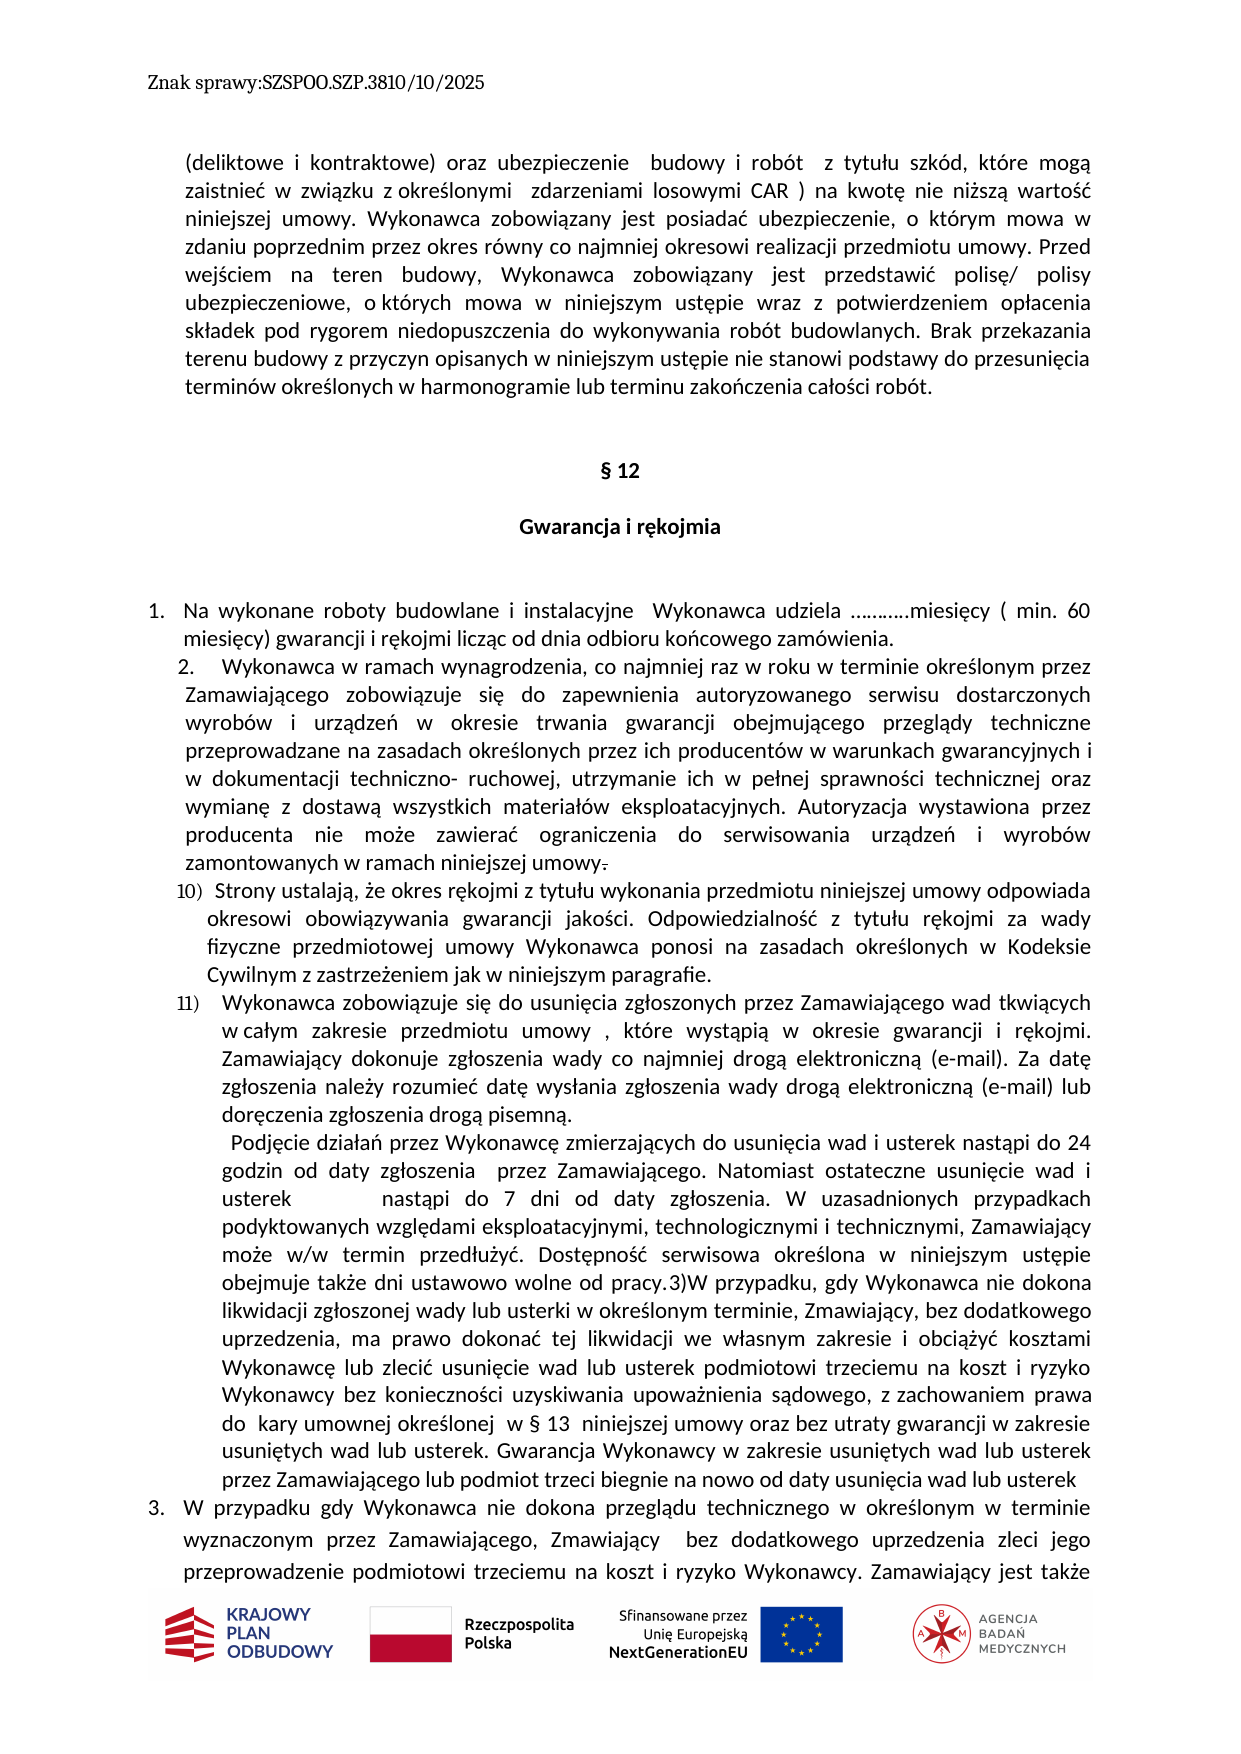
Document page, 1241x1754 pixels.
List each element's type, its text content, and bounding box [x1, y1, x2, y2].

list Na wykonane roboty budowlane i instalacyjne Wykonawca udziela ………..miesięcy ( min. 60 miesięcy) gwarancji i rękojmi licząc od dnia odbioru końcowego zamówienia. [148, 596, 1092, 652]
text Gwarancja i rękojmia [148, 512, 1092, 540]
picture [147, 1588, 1093, 1681]
list Strony ustalają, że okres rękojmi z tytułu wykonania przedmiotu niniejszej umowy odpowiada okresowi obowiązywania gwarancji jakości. Odpowiedzialność z tytułu rękojmi za wady fizyczne przedmiotowej umowy Wykonawca ponosi na zasadach określonych w Kodeksie Cywilnym z zastrzeżeniem jak w niniejszym paragrafie. [177, 876, 1092, 988]
text Podjęcie działań przez Wykonawcę zmierzających do usunięcia wad i usterek nastąpi do 24 godzin od daty zgłoszenia przez Zamawiającego. Natomiast ostateczne usunięcie wad i usterek nastąpi do 7 dni od daty zgłoszenia. W uzasadnionych przypadkach podyktowanych względami eksploatacyjnymi, technologicznymi i technicznymi, Zamawiający może w/w termin przedłużyć. Dostępność serwisowa określona w niniejszym ustępie obejmuje także dni ustawowo wolne od pracy.3)W przypadku, gdy Wykonawca nie dokona likwidacji zgłoszonej wady lub usterki w określonym terminie, Zmawiający, bez dodatkowego uprzedzenia, ma prawo dokonać tej likwidacji we własnym zakresie i obciążyć kosztami Wykonawcę lub zlecić usunięcie wad lub usterek podmiotowi trzeciemu na koszt i ryzyko Wykonawcy bez konieczności uzyskiwania upoważnienia sądowego, z zachowaniem prawa do kary umownej określonej w § 13 niniejszej umowy oraz bez utraty gwarancji w zakresie usuniętych wad lub usterek. Gwarancja Wykonawcy w zakresie usuniętych wad lub usterek przez Zamawiającego lub podmiot trzeci biegnie na nowo od daty usunięcia wad lub usterek [177, 1128, 1092, 1493]
list Wykonawca w ramach wynagrodzenia, co najmniej raz w roku w terminie określonym przez Zamawiającego zobowiązuje się do zapewnienia autoryzowanego serwisu dostarczonych wyrobów i urządzeń w okresie trwania gwarancji obejmującego przeglądy techniczne przeprowadzane na zasadach określonych przez ich producentów w warunkach gwarancyjnych i w dokumentacji techniczno- ruchowej, utrzymanie ich w pełnej sprawności technicznej oraz wymianę z dostawą wszystkich materiałów eksploatacyjnych. Autoryzacja wystawiona przez producenta nie może zawierać ograniczenia do serwisowania urządzeń i wyrobów zamontowanych w ramach niniejszej umowy. [177, 652, 1092, 876]
text § 12 [148, 456, 1092, 484]
list Wykonawca zobowiązuje się do usunięcia zgłoszonych przez Zamawiającego wad tkwiących w całym zakresie przedmiotu umowy , które wystąpią w okresie gwarancji i rękojmi. Zamawiający dokonuje zgłoszenia wady co najmniej drogą elektroniczną (e-mail). Za datę zgłoszenia należy rozumieć datę wysłania zgłoszenia wady drogą elektroniczną (e-mail) lub doręczenia zgłoszenia drogą pisemną. [177, 988, 1092, 1128]
